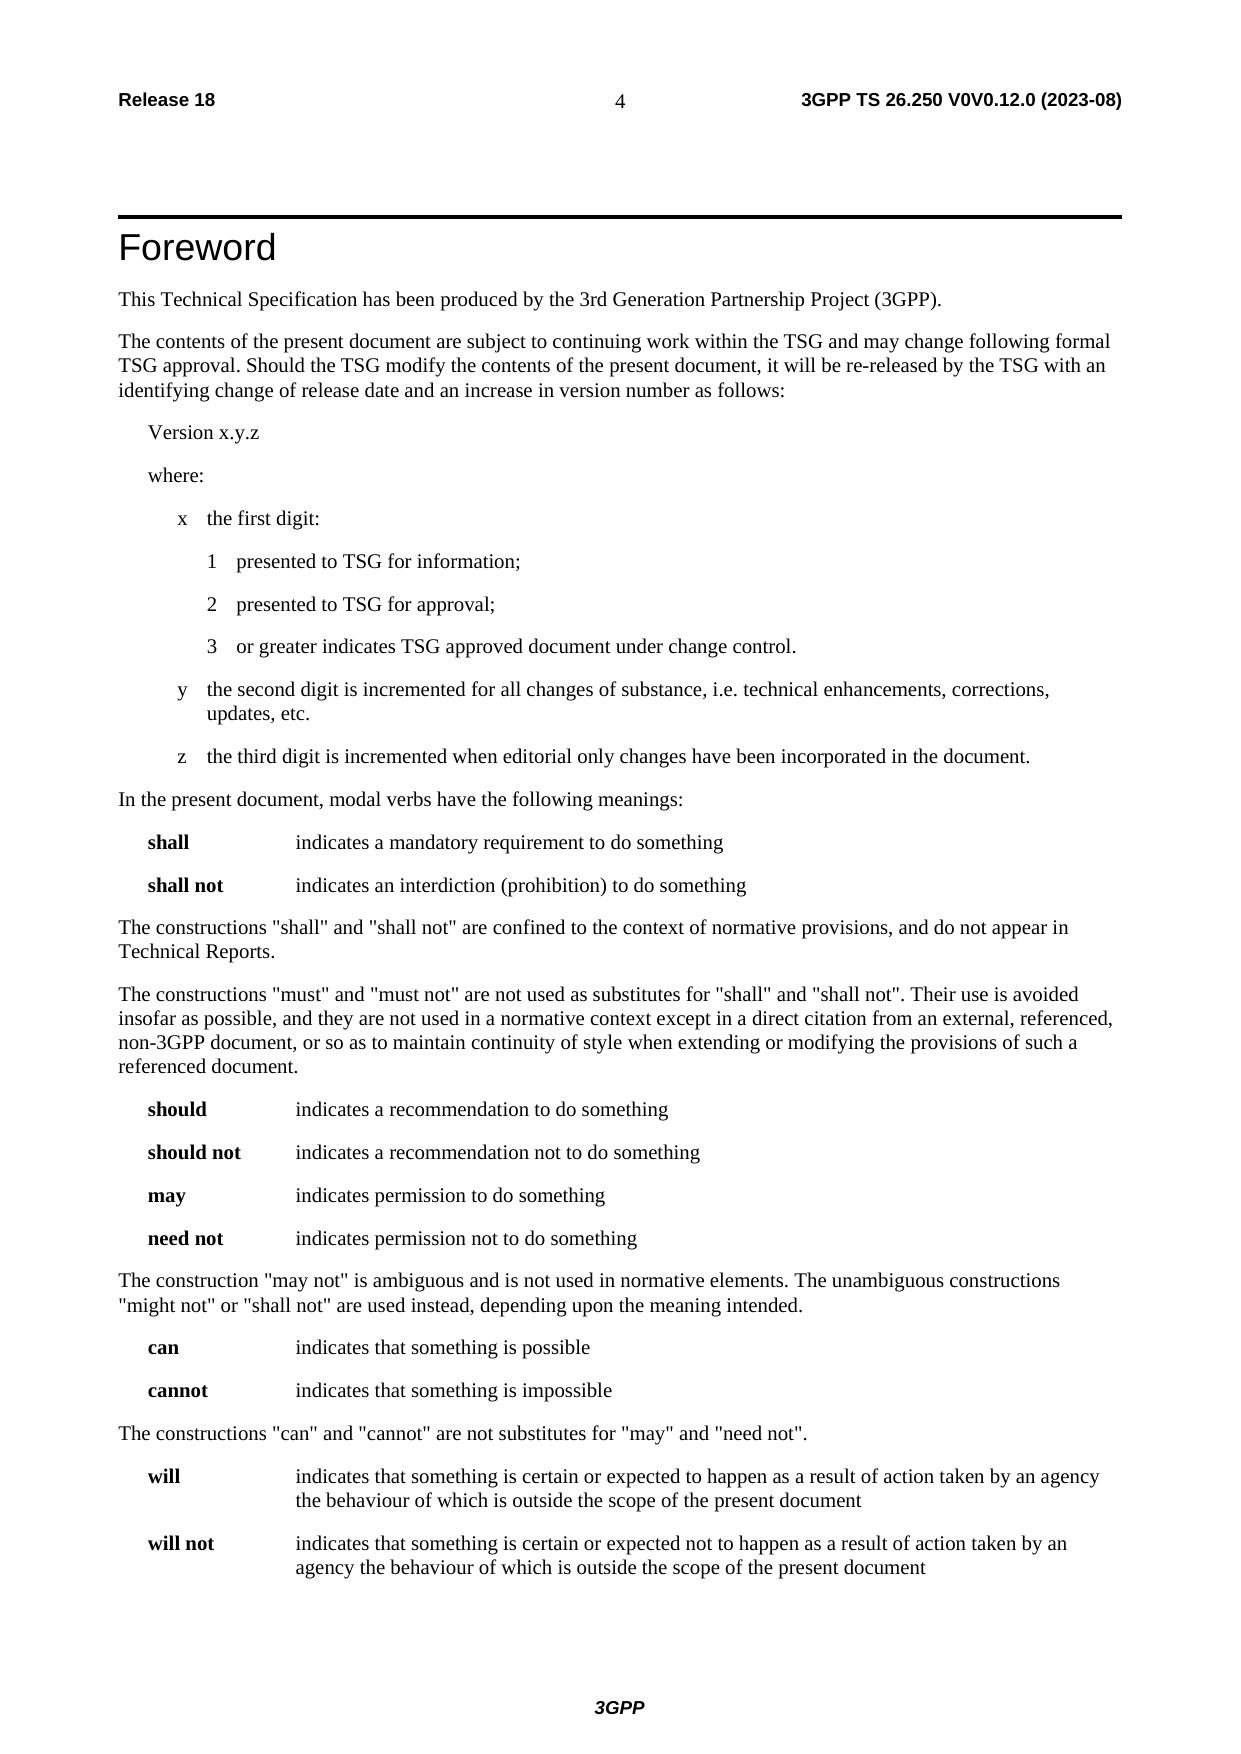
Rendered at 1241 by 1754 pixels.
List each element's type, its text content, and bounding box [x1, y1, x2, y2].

text shall indicates a mandatory requirement to do something [148, 830, 1122, 854]
text The constructions "can" and "cannot" are not substitutes for "may" and "need not". [118, 1421, 1122, 1445]
text x the first digit: [177, 506, 1122, 530]
text 2 presented to TSG for approval; [207, 592, 1122, 616]
text 1 presented to TSG for information; [207, 549, 1122, 573]
text In the present document, modal verbs have the following meanings: [118, 787, 1122, 811]
text z the third digit is incremented when editorial only changes have been incorporated in the document. [177, 744, 1122, 768]
text The construction "may not" is ambiguous and is not used in normative elements. The unambiguous constructions "might not" or "shall not" are used instead, depending upon the meaning intended. [118, 1268, 1122, 1317]
subtitle Foreword [118, 219, 1122, 268]
text 3 or greater indicates TSG approved document under change control. [207, 634, 1122, 658]
text need not indicates permission not to do something [148, 1226, 1122, 1250]
text The contents of the present document are subject to continuing work within the TSG and may change following formal TSG approval. Should the TSG modify the contents of the present document, it will be re-released by the TSG with an identifying change of release date and an increase in version number as follows: [118, 329, 1122, 402]
text where: [148, 463, 1122, 487]
text The constructions "must" and "must not" are not used as substitutes for "shall" and "shall not". Their use is avoided insofar as possible, and they are not used in a normative context except in a direct citation from an external, referenced, non-3GPP document, or so as to maintain continuity of style when extending or modifying the provisions of such a referenced document. [118, 982, 1122, 1078]
text can indicates that something is possible [148, 1335, 1122, 1359]
text cannot indicates that something is impossible [148, 1378, 1122, 1402]
text y the second digit is incremented for all changes of substance, i.e. technical enhancements, corrections, updates, etc. [177, 677, 1122, 725]
text will not indicates that something is certain or expected not to happen as a result of action taken by an agency the behaviour of which is outside the scope of the present document [148, 1531, 1122, 1579]
text should not indicates a recommendation not to do something [148, 1140, 1122, 1164]
text Version x.y.z [148, 420, 1122, 444]
text The constructions "shall" and "shall not" are confined to the context of normative provisions, and do not appear in Technical Reports. [118, 915, 1122, 963]
text will indicates that something is certain or expected to happen as a result of action taken by an agency the behaviour of which is outside the scope of the present document [148, 1464, 1122, 1512]
text should indicates a recommendation to do something [148, 1097, 1122, 1121]
text may indicates permission to do something [148, 1183, 1122, 1207]
text shall not indicates an interdiction (prohibition) to do something [148, 872, 1122, 897]
text This Technical Specification has been produced by the 3rd Generation Partnership Project (3GPP). [118, 287, 1122, 311]
